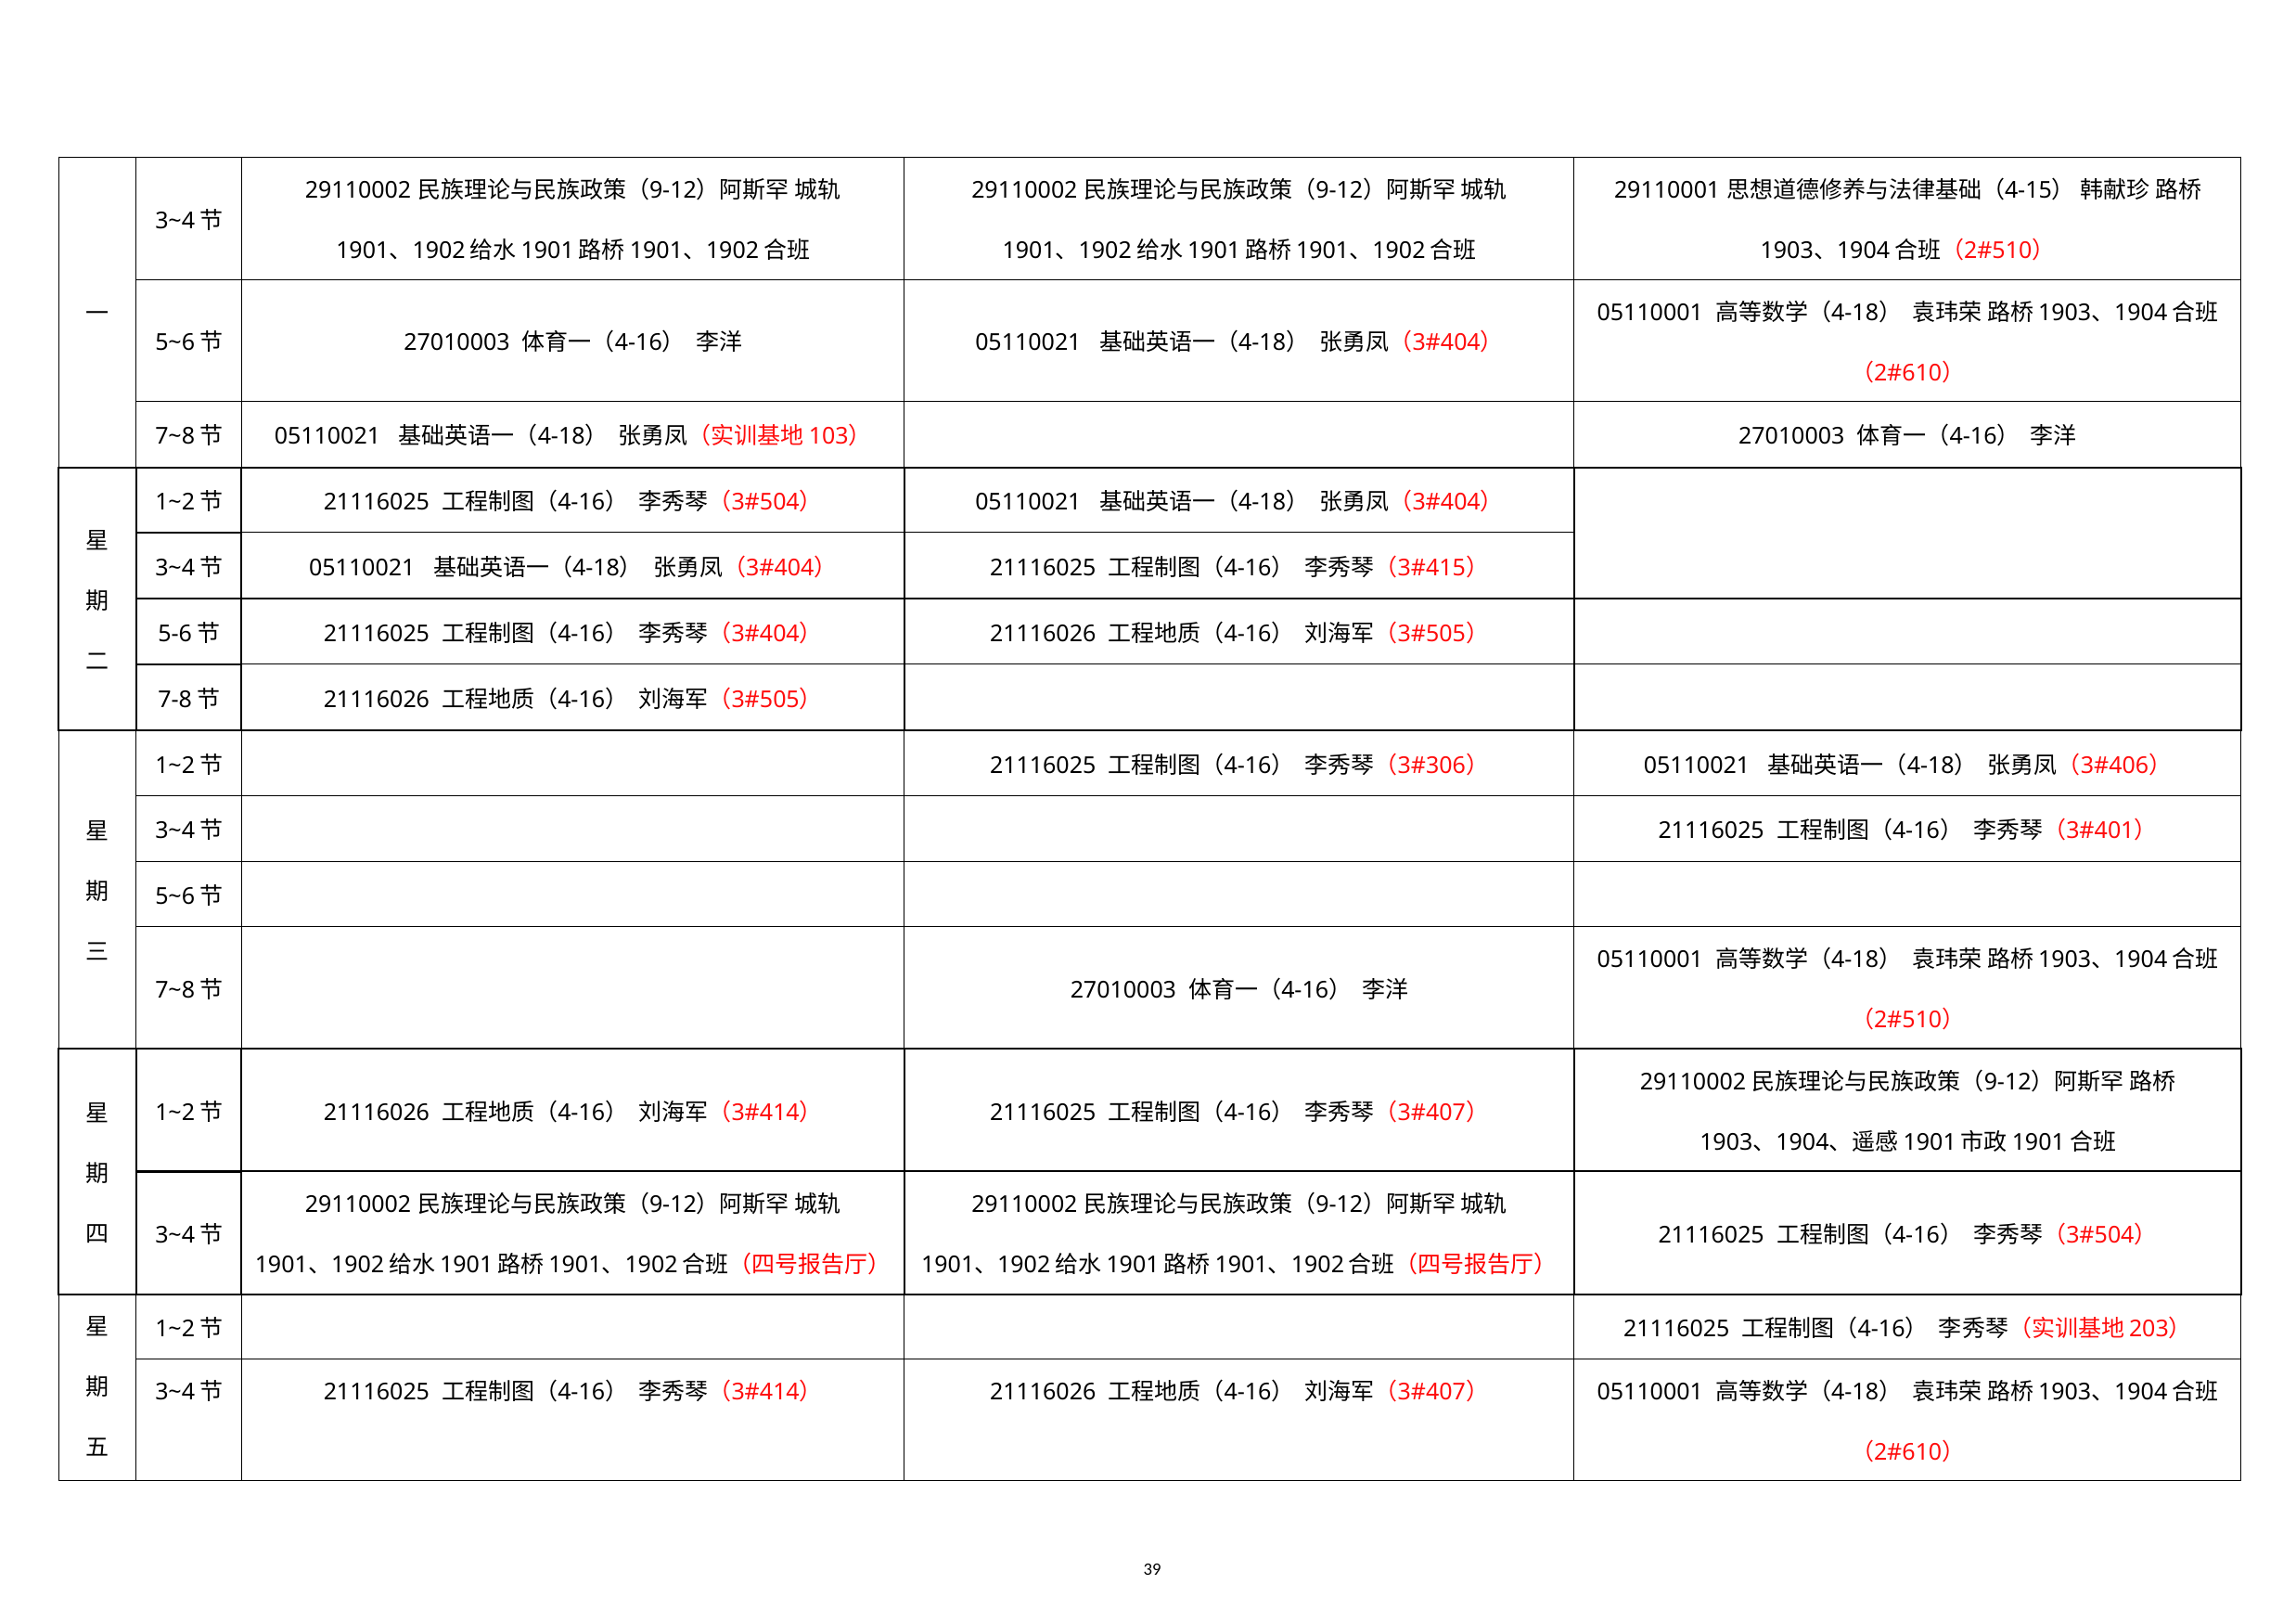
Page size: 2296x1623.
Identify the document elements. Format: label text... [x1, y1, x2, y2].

table_cell 21116025 工程制图（4-16） 李秀琴（3#401） [1574, 796, 2240, 860]
table_cell 1~2节 [137, 1050, 240, 1170]
table_cell [242, 731, 904, 795]
table_cell 3~4节 [137, 534, 240, 598]
table_cell 27010003 体育一（4-16） 李洋 [1574, 402, 2240, 466]
table_cell [242, 862, 904, 926]
table_cell [1575, 664, 2240, 729]
table_cell 3~4节 [136, 158, 241, 279]
table_cell 29110002 民族理论与民族政策（9-12）阿斯罕 城轨1901、1902给水1901路桥1901、1902合班 [904, 158, 1573, 279]
table_cell 29110002 民族理论与民族政策（9-12）阿斯罕 城轨1901、1902给水1901路桥1901、1902合班 [242, 158, 904, 279]
table_cell 05110021 基础英语一（4-18） 张勇凤（3#404） [242, 533, 904, 598]
table_cell 21116026 工程地质（4-16） 刘海军（3#505） [905, 599, 1573, 663]
table_cell 7-8节 [137, 665, 240, 729]
table_cell 21116025 工程制图（4-16） 李秀琴（3#306） [904, 731, 1573, 795]
table_cell 星 期 四 [59, 1050, 135, 1293]
table_cell 27010003 体育一（4-16） 李洋 [904, 927, 1573, 1048]
table_cell 21116025 工程制图（4-16） 李秀琴（3#504） [242, 469, 904, 532]
table_cell [242, 1295, 904, 1359]
table_cell [904, 862, 1573, 926]
table_cell 3~4节 [136, 796, 241, 860]
table_cell 05110021 基础英语一（4-18） 张勇凤（实训基地103） [242, 402, 904, 466]
table_cell 5~6节 [136, 862, 241, 926]
table_cell 21116026 工程地质（4-16） 刘海军（3#407） [904, 1359, 1573, 1480]
table_cell [242, 796, 904, 860]
table_cell 29110002 民族理论与民族政策（9-12）阿斯罕 城轨1901、1902给水1901路桥1901、1902合班（四号报告厅） [242, 1172, 904, 1293]
table_cell 05110021 基础英语一（4-18） 张勇凤（3#404） [905, 469, 1573, 532]
table_cell 3~4节 [136, 1359, 241, 1480]
table_cell 05110021 基础英语一（4-18） 张勇凤（3#404） [904, 280, 1573, 401]
table_cell 1~2节 [136, 1295, 241, 1359]
table_cell 5-6节 [137, 599, 240, 663]
table_cell [905, 664, 1573, 729]
table_cell [904, 1295, 1573, 1359]
table_cell 21116025 工程制图（4-16） 李秀琴（3#504） [1575, 1172, 2240, 1293]
table_cell 21116025 工程制图（4-16） 李秀琴（3#407） [905, 1050, 1573, 1170]
table_cell [1575, 469, 2240, 598]
table_cell 29110002 民族理论与民族政策（9-12）阿斯罕 城轨1901、1902给水1901路桥1901、1902合班（四号报告厅） [905, 1172, 1573, 1293]
table_cell 05110001 高等数学（4-18） 袁玮荣 路桥1903、1904合班（2#610） [1574, 280, 2240, 401]
table_cell 27010003 体育一（4-16） 李洋 [242, 280, 904, 401]
table_cell 05110021 基础英语一（4-18） 张勇凤（3#406） [1574, 731, 2240, 795]
table_cell [904, 796, 1573, 860]
table_cell 05110001 高等数学（4-18） 袁玮荣 路桥1903、1904合班（2#610） [1574, 1359, 2240, 1480]
table_cell 21116026 工程地质（4-16） 刘海军（3#414） [242, 1050, 904, 1170]
table_cell 7~8节 [136, 927, 241, 1048]
table_cell 星 期 三 [59, 731, 135, 1048]
table_cell [904, 402, 1573, 466]
table_cell 星 期 五 [59, 1295, 135, 1480]
table_cell 29110001 思想道德修养与法律基础（4-15） 韩献珍 路桥1903、1904合班（2#510） [1574, 158, 2240, 279]
table_cell 星 期 二 [59, 469, 135, 729]
table_cell 05110001 高等数学（4-18） 袁玮荣 路桥1903、1904合班（2#510） [1574, 927, 2240, 1048]
table_cell [1575, 599, 2240, 663]
table_cell 21116025 工程制图（4-16） 李秀琴（实训基地203） [1574, 1295, 2240, 1359]
table_cell 29110002 民族理论与民族政策（9-12）阿斯罕 路桥1903、1904、遥感1901市政1901合班 [1575, 1050, 2240, 1170]
table_cell 21116025 工程制图（4-16） 李秀琴（3#404） [242, 599, 904, 663]
table_cell [242, 927, 904, 1048]
table_cell 5~6节 [136, 280, 241, 401]
table_cell 21116025 工程制图（4-16） 李秀琴（3#415） [905, 533, 1573, 598]
table_cell 星 期 一 [59, 158, 135, 466]
table_cell 1~2节 [137, 469, 240, 532]
table_cell 21116026 工程地质（4-16） 刘海军（3#505） [242, 664, 904, 729]
table_cell [1574, 862, 2240, 926]
table_cell 21116025 工程制图（4-16） 李秀琴（3#414） [242, 1359, 904, 1480]
table_cell 7~8节 [136, 402, 241, 466]
table_cell 1~2节 [136, 731, 241, 795]
table_cell 3~4节 [137, 1173, 240, 1293]
